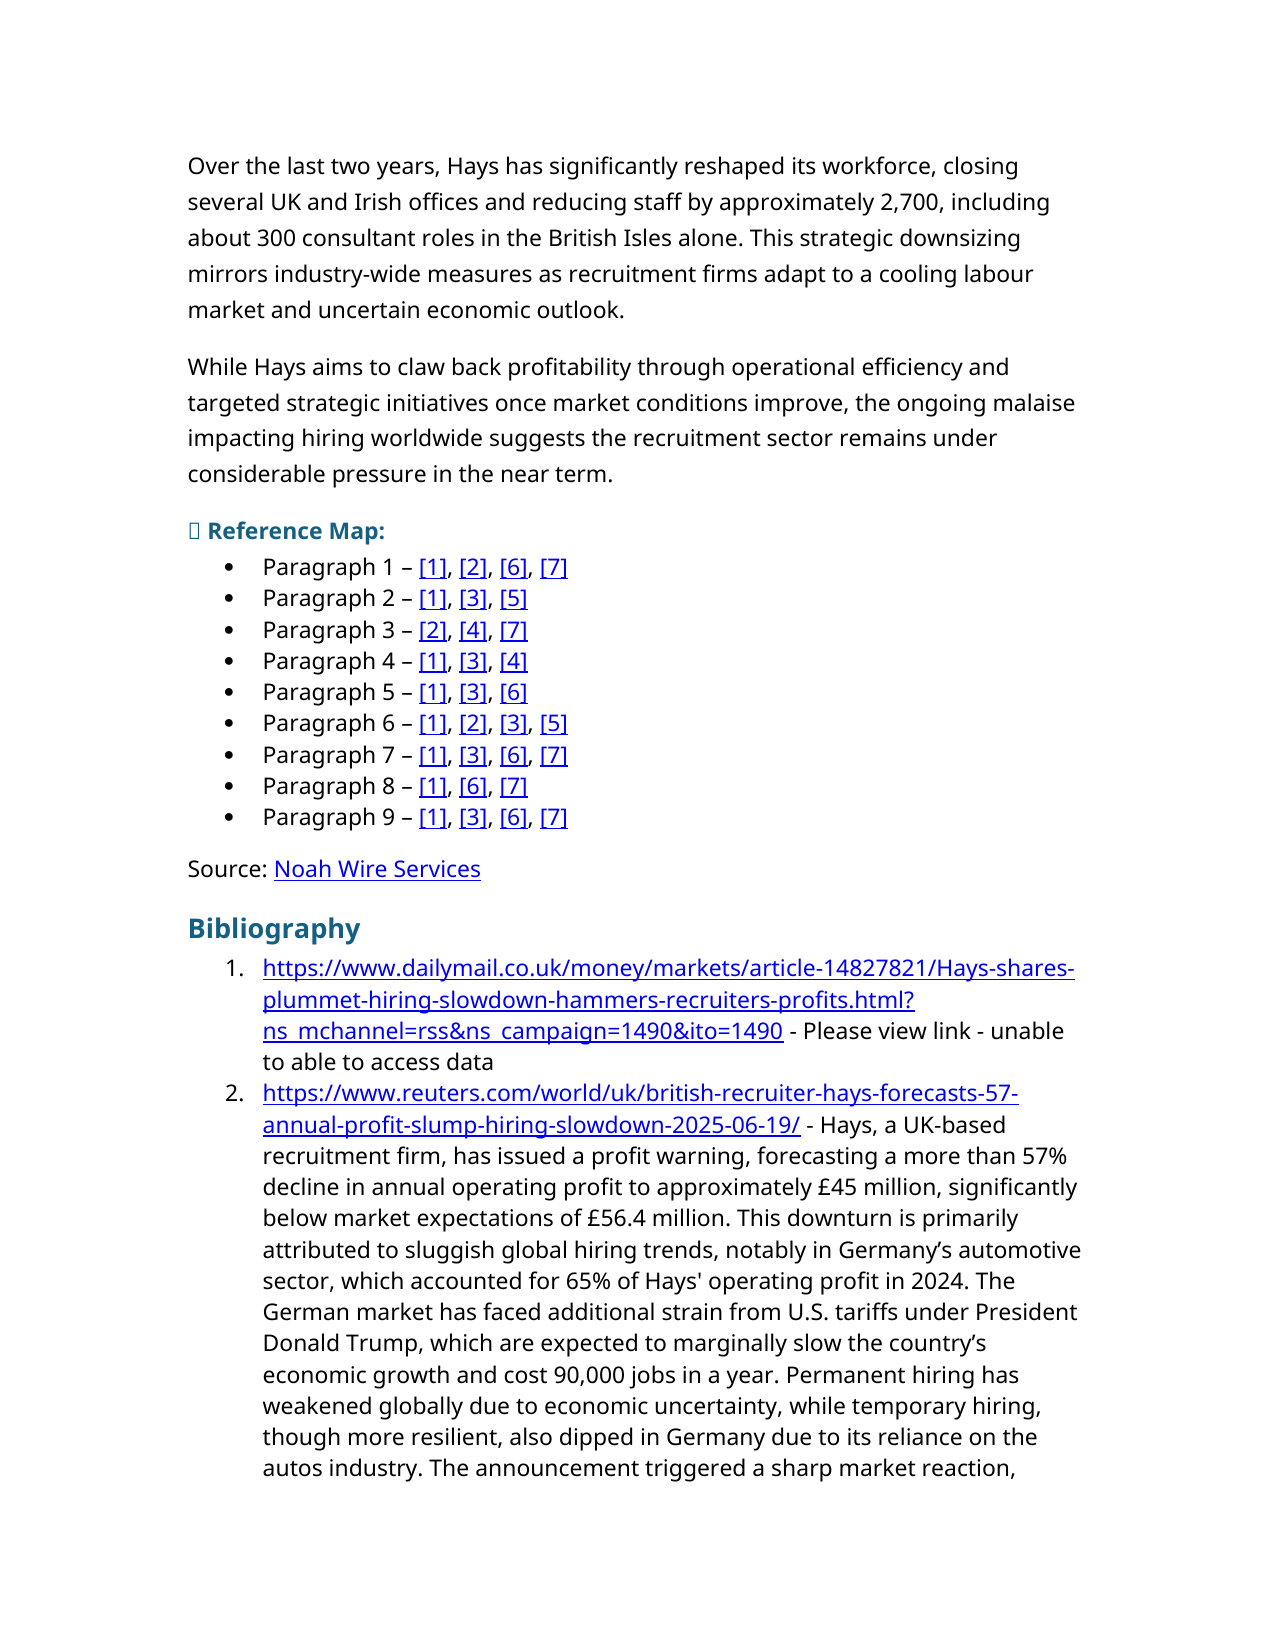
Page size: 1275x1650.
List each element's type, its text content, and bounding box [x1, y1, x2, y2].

list Paragraph 8 – [1], [6], [7] [225, 770, 1087, 801]
list Paragraph 3 – [2], [4], [7] [225, 613, 1087, 645]
list https://www.dailymail.co.uk/money/markets/article-14827821/Hays-shares-plummet-hiring-slowdown-hammers-recruiters-profits.html?ns_mchannel=rss&ns_campaign=1490&ito=1490 - Please view link - unable to able to access data [225, 952, 1087, 1077]
list Paragraph 9 – [1], [3], [6], [7] [225, 801, 1087, 832]
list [225, 1077, 1087, 1483]
text While Hays aims to claw back profitability through operational efficiency and targeted strategic initiatives once market conditions improve, the ongoing malaise impacting hiring worldwide suggests the recruitment sector remains under considerable pressure in the near term. [187, 351, 1087, 489]
list Paragraph 4 – [1], [3], [4] [225, 645, 1087, 676]
text Over the last two years, Hays has significantly reshaped its workforce, closing several UK and Irish offices and reducing staff by approximately 2,700, including about 300 consultant roles in the British Isles alone. This strategic downsizing mirrors industry-wide measures as recruitment firms adapt to a cooling labour market and uncertain economic outlook. [187, 150, 1087, 325]
list Paragraph 6 – [1], [2], [3], [5] [225, 707, 1087, 738]
list Paragraph 1 – [1], [2], [6], [7] [225, 551, 1087, 582]
list Paragraph 2 – [1], [3], [5] [225, 582, 1087, 613]
list Paragraph 7 – [1], [3], [6], [7] [225, 738, 1087, 770]
text Source: Noah Wire Services [187, 853, 1087, 884]
subtitle 📌 Reference Map: [187, 515, 1087, 546]
list Paragraph 5 – [1], [3], [6] [225, 676, 1087, 707]
subtitle Bibliography [187, 910, 1087, 947]
